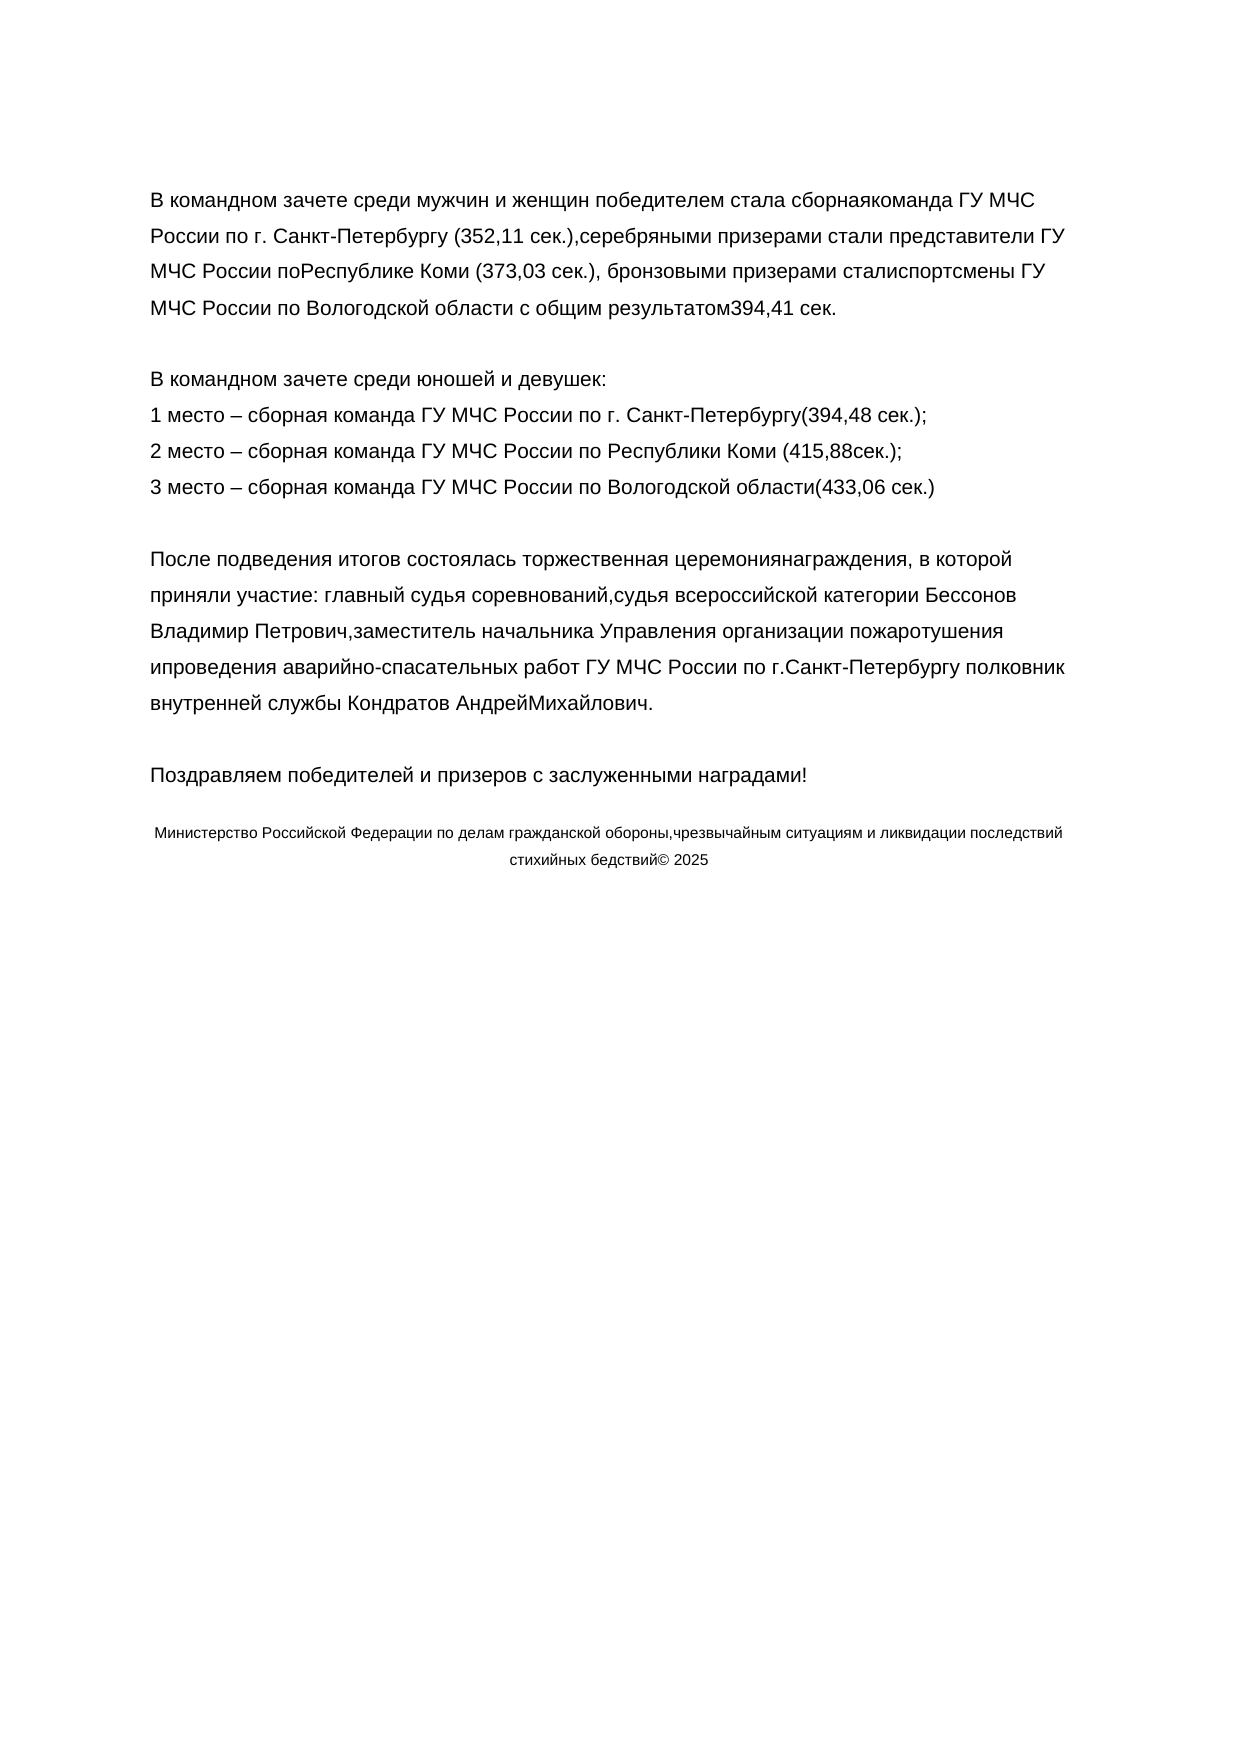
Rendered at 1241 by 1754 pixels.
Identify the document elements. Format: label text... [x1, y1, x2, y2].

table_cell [140, 150, 1078, 823]
table_cell Министерство Российской Федерации по делам гражданской обороны,чрезвычайным ситуациям и ликвидации последствий стихийных бедствий© 2025 [140, 824, 1078, 905]
